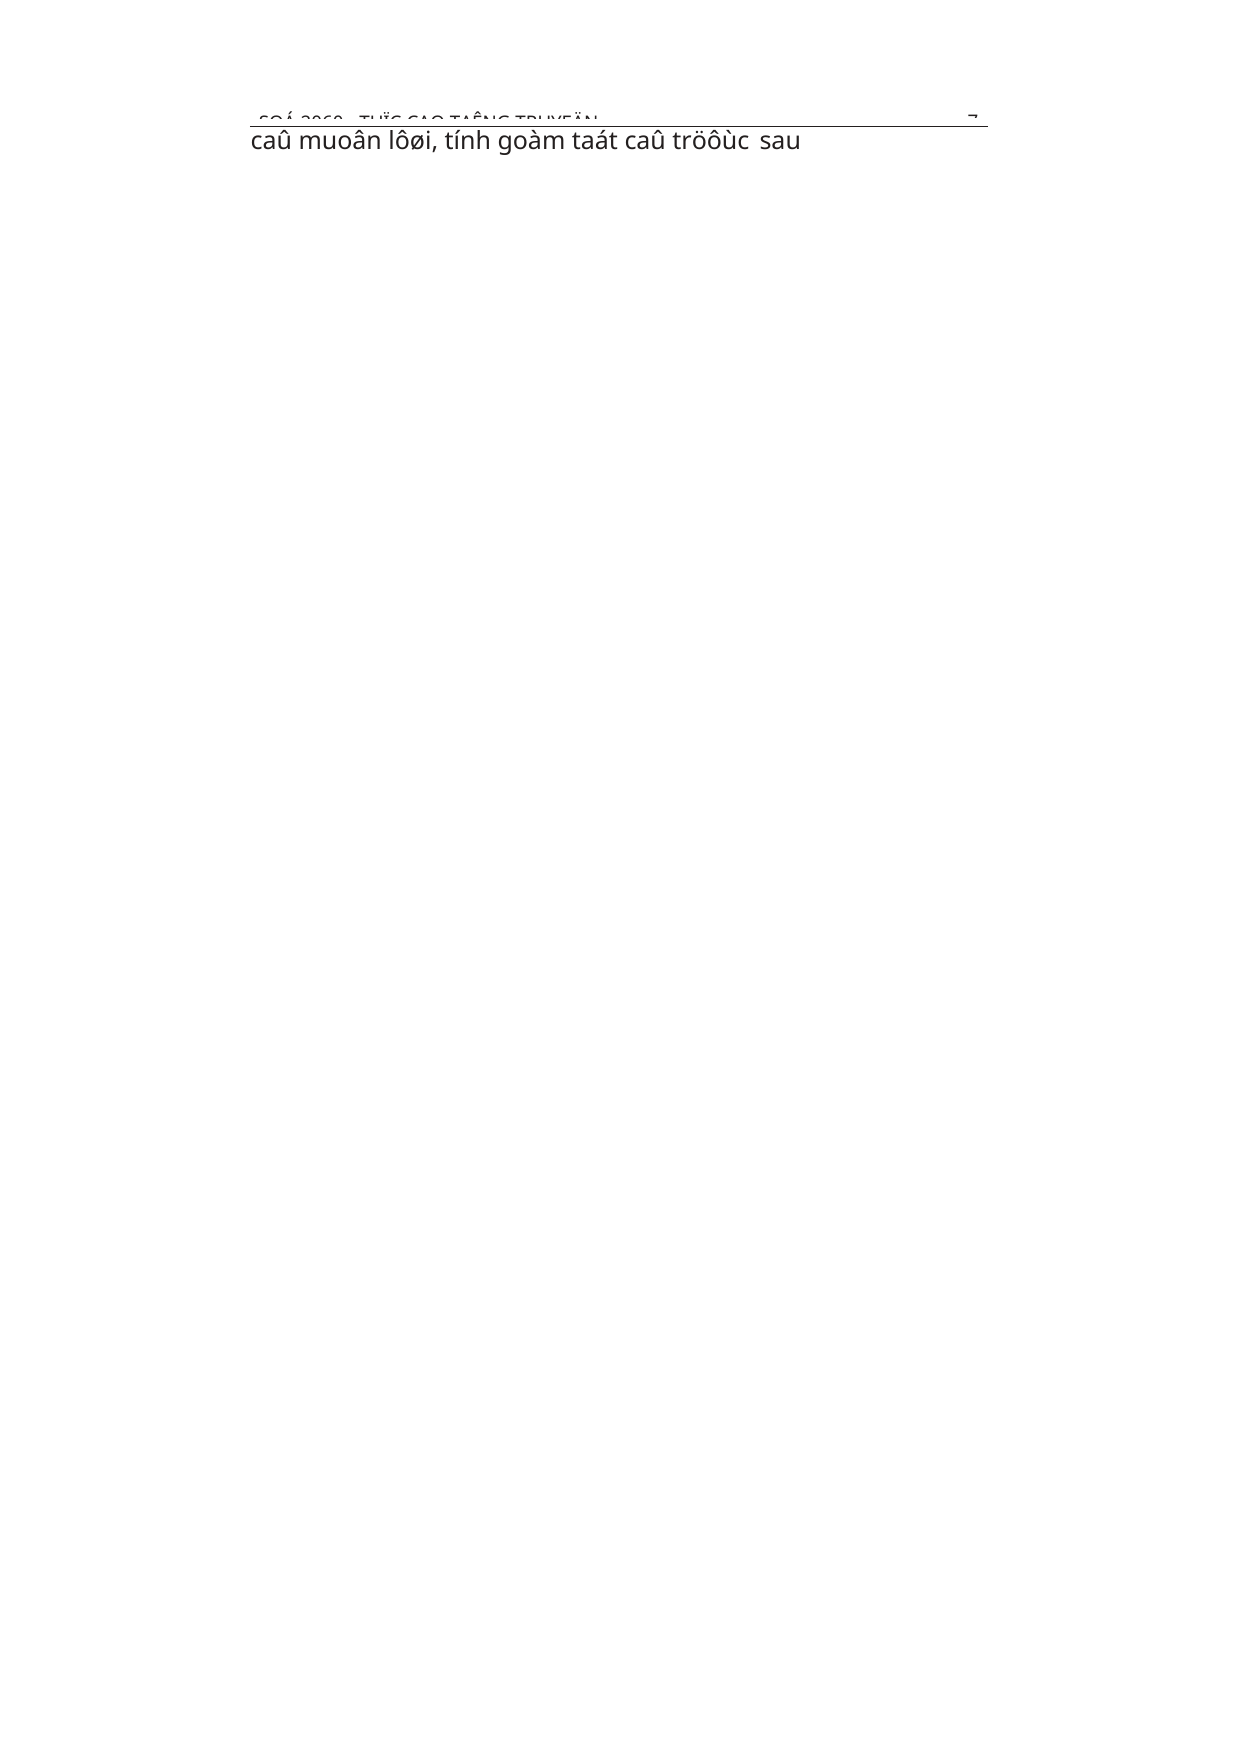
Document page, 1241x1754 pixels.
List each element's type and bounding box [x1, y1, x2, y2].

text [250, 125, 990, 156]
